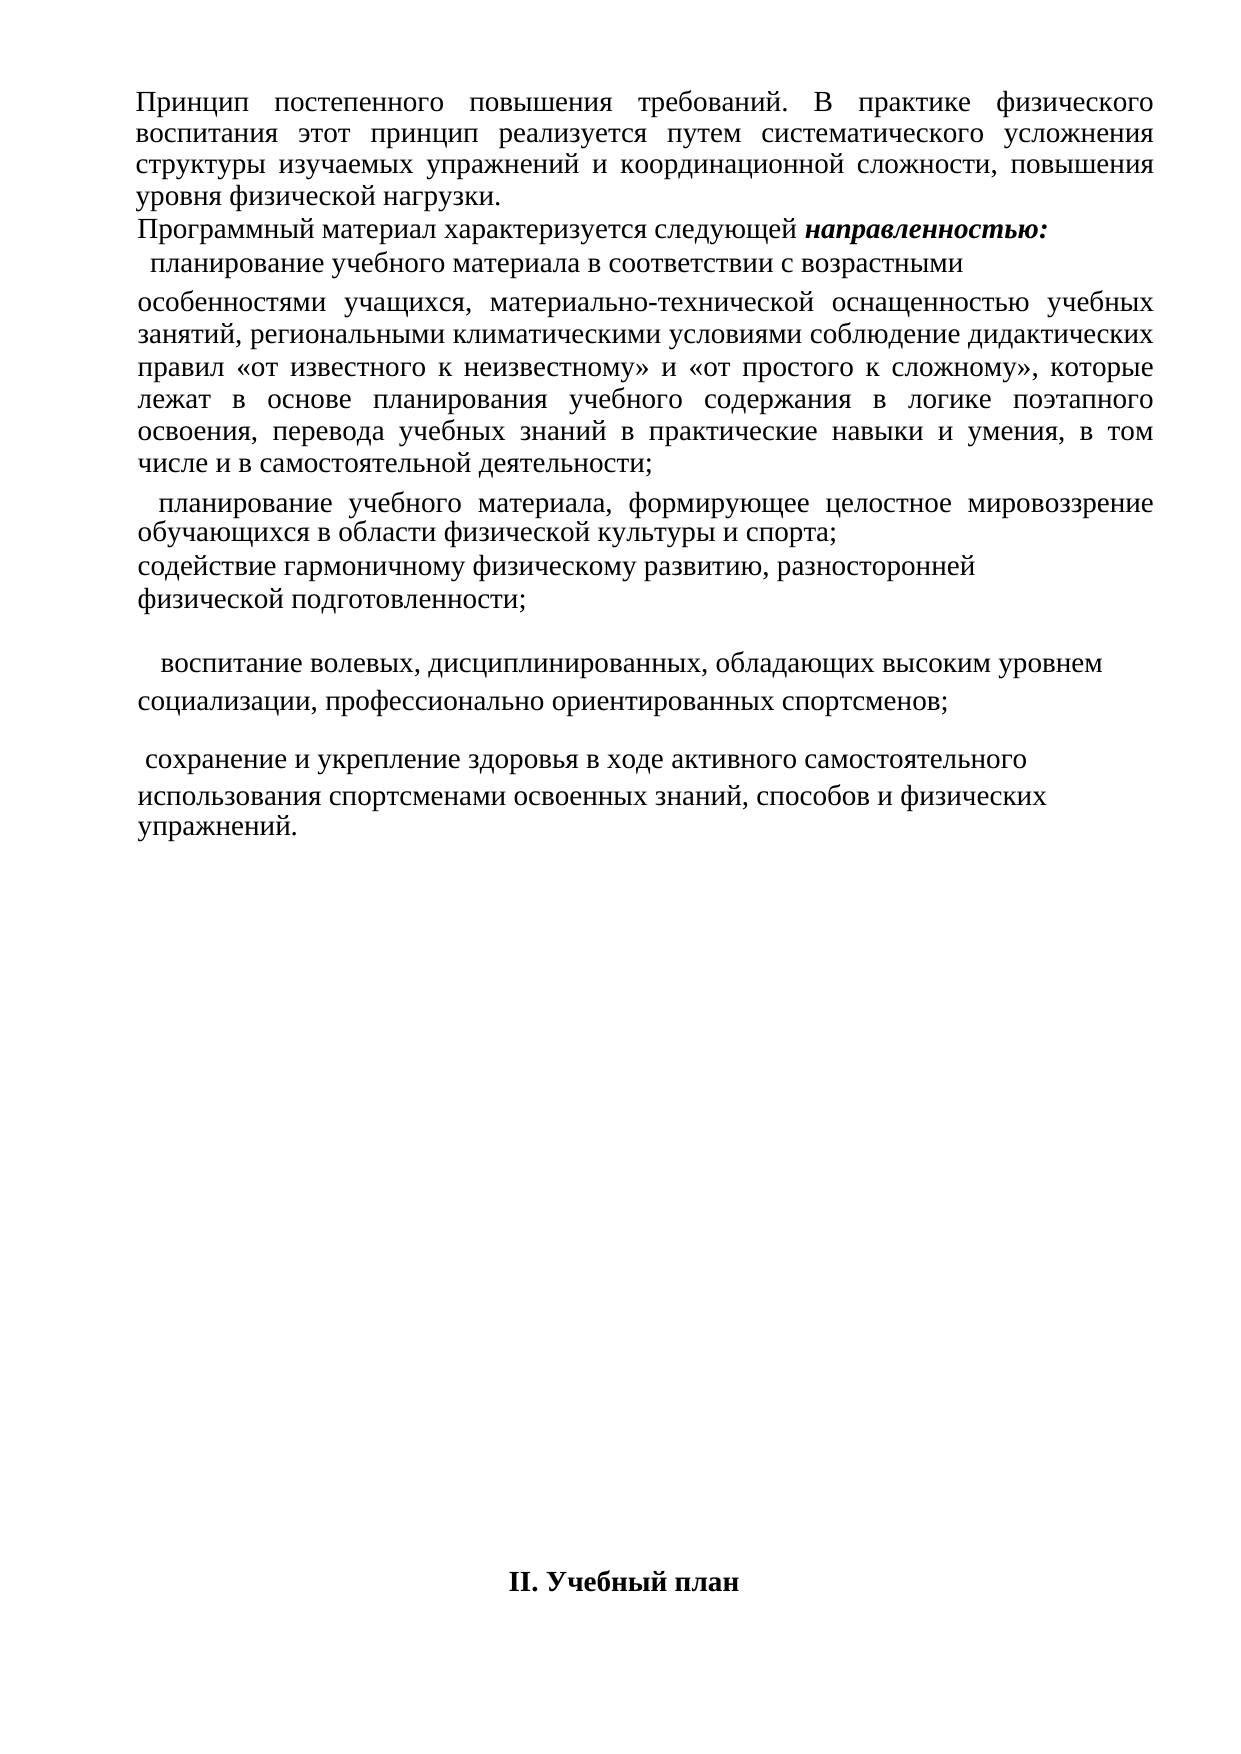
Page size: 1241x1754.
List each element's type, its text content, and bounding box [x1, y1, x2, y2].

text сохранение и укрепление здоровья в ходе активного самостоятельного [137, 744, 1155, 775]
text II. Учебный план [508, 1564, 1155, 1597]
text планирование учебного материала в соответствии с возрастными [135, 245, 1155, 278]
text использования спортсменами освоенных знаний, способов и физических упражнений. [137, 782, 1153, 842]
text планирование учебного материала, формирующее целостное мировоззрение обучающихся в области физической культуры и спорта; [137, 488, 1155, 548]
text содействие гармоничному физическому развитию, разносторонней физической подготовленности; [137, 548, 1048, 615]
text воспитание волевых, дисциплинированных, обладающих высоким уровнем [160, 645, 1155, 678]
text особенностями учащихся, материально-технической оснащенностью учебных занятий, региональными климатическими условиями соблюдение дидактических правил «от известного к неизвестному» и «от простого к сложному», которые лежат в основе планирования учебного содержания в логике поэтапного освоения, перевода учебных знаний в практические навыки и умения, в том числе и в самостоятельной деятельности; [137, 286, 1155, 479]
text социализации, профессионально ориентированных спортсменов; [137, 686, 1155, 716]
text Программный материал характеризуется следующей направленностью: [137, 211, 1155, 245]
text Принцип постепенного повышения требований. В практике физического воспитания этот принцип реализуется путем систематического усложнения структуры изучаемых упражнений и координационной сложности, повышения уровня физической нагрузки. [135, 87, 1155, 211]
